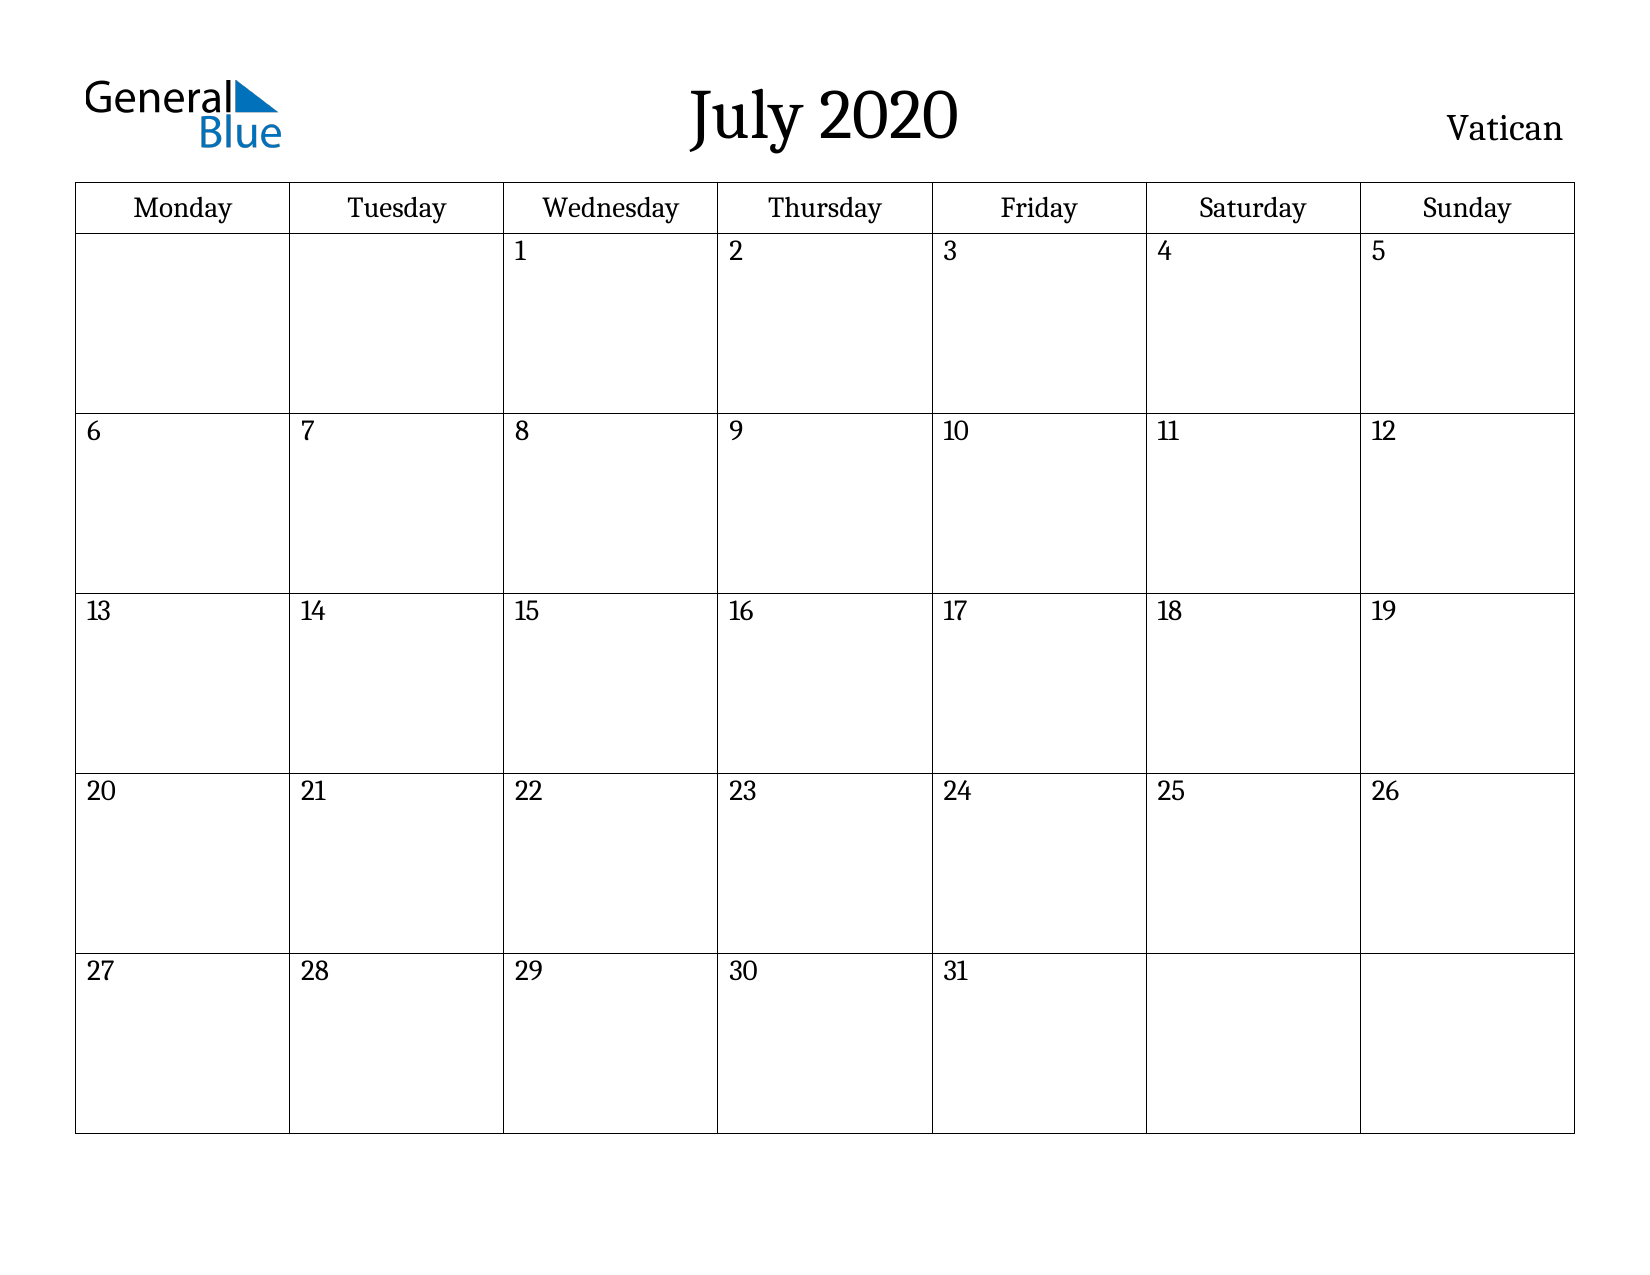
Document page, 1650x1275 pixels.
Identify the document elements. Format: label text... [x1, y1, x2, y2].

table_cell [290, 234, 503, 267]
table_cell [1361, 267, 1574, 413]
table_cell 22 [504, 774, 717, 807]
table_cell 10 [933, 414, 1146, 447]
table_header Vatican [1146, 75, 1574, 182]
table_cell [718, 988, 932, 1133]
table_cell 20 [76, 774, 289, 807]
table_cell Friday [933, 183, 1146, 233]
table_cell 6 [76, 414, 289, 447]
table_cell [76, 234, 289, 267]
table_cell Wednesday [504, 183, 717, 233]
table_cell [290, 808, 503, 953]
table_cell [290, 627, 503, 773]
table_cell [76, 448, 289, 593]
table_header July 2020 [504, 75, 1146, 182]
table_cell 17 [933, 594, 1146, 627]
table_cell [1147, 988, 1360, 1133]
table_cell [504, 448, 717, 593]
table_cell [933, 627, 1146, 773]
table_cell [76, 808, 289, 953]
table_cell 7 [290, 414, 503, 447]
table_cell [290, 448, 503, 593]
table_cell [933, 267, 1146, 413]
table_cell 13 [76, 594, 289, 627]
table_cell 11 [1147, 414, 1360, 447]
table_cell Saturday [1147, 183, 1360, 233]
table_header [76, 75, 503, 182]
table_cell 19 [1361, 594, 1574, 627]
table_cell [76, 267, 289, 413]
table_cell [1361, 627, 1574, 773]
table_cell 21 [290, 774, 503, 807]
table_cell 29 [504, 954, 717, 987]
table_cell [933, 808, 1146, 953]
table_cell 8 [504, 414, 717, 447]
table_cell Monday [76, 183, 289, 233]
table_cell [1147, 954, 1360, 987]
table_cell 14 [290, 594, 503, 627]
table_cell [933, 988, 1146, 1133]
table_cell [76, 627, 289, 773]
table_cell 23 [718, 774, 932, 807]
table_cell [504, 267, 717, 413]
table_cell 27 [76, 954, 289, 987]
table_cell [1147, 448, 1360, 593]
table_cell [504, 808, 717, 953]
table_cell 9 [718, 414, 932, 447]
table_cell 30 [718, 954, 932, 987]
table_cell 3 [933, 234, 1146, 267]
table_cell 24 [933, 774, 1146, 807]
picture [86, 80, 281, 148]
table_cell [718, 808, 932, 953]
table_cell [1361, 988, 1574, 1133]
table_cell 1 [504, 234, 717, 267]
table_cell [1147, 627, 1360, 773]
table_cell [76, 988, 289, 1133]
table_cell 18 [1147, 594, 1360, 627]
table_cell [290, 988, 503, 1133]
table_cell [718, 267, 932, 413]
table_cell 4 [1147, 234, 1360, 267]
table_cell Thursday [718, 183, 932, 233]
table_cell 15 [504, 594, 717, 627]
table_cell [718, 448, 932, 593]
table_cell [504, 988, 717, 1133]
table_cell [1361, 808, 1574, 953]
table_cell Sunday [1361, 183, 1574, 233]
table_cell [1147, 267, 1360, 413]
table_cell 5 [1361, 234, 1574, 267]
table_cell 2 [718, 234, 932, 267]
table_cell [1147, 808, 1360, 953]
table_cell 31 [933, 954, 1146, 987]
table_cell [1361, 954, 1574, 987]
table_cell [504, 627, 717, 773]
table_cell 28 [290, 954, 503, 987]
table_cell Tuesday [290, 183, 503, 233]
table_cell [290, 267, 503, 413]
table_cell 12 [1361, 414, 1574, 447]
table_cell 25 [1147, 774, 1360, 807]
table_cell 26 [1361, 774, 1574, 807]
table_cell 16 [718, 594, 932, 627]
table_cell [1361, 448, 1574, 593]
table_cell [933, 448, 1146, 593]
table_cell [718, 627, 932, 773]
